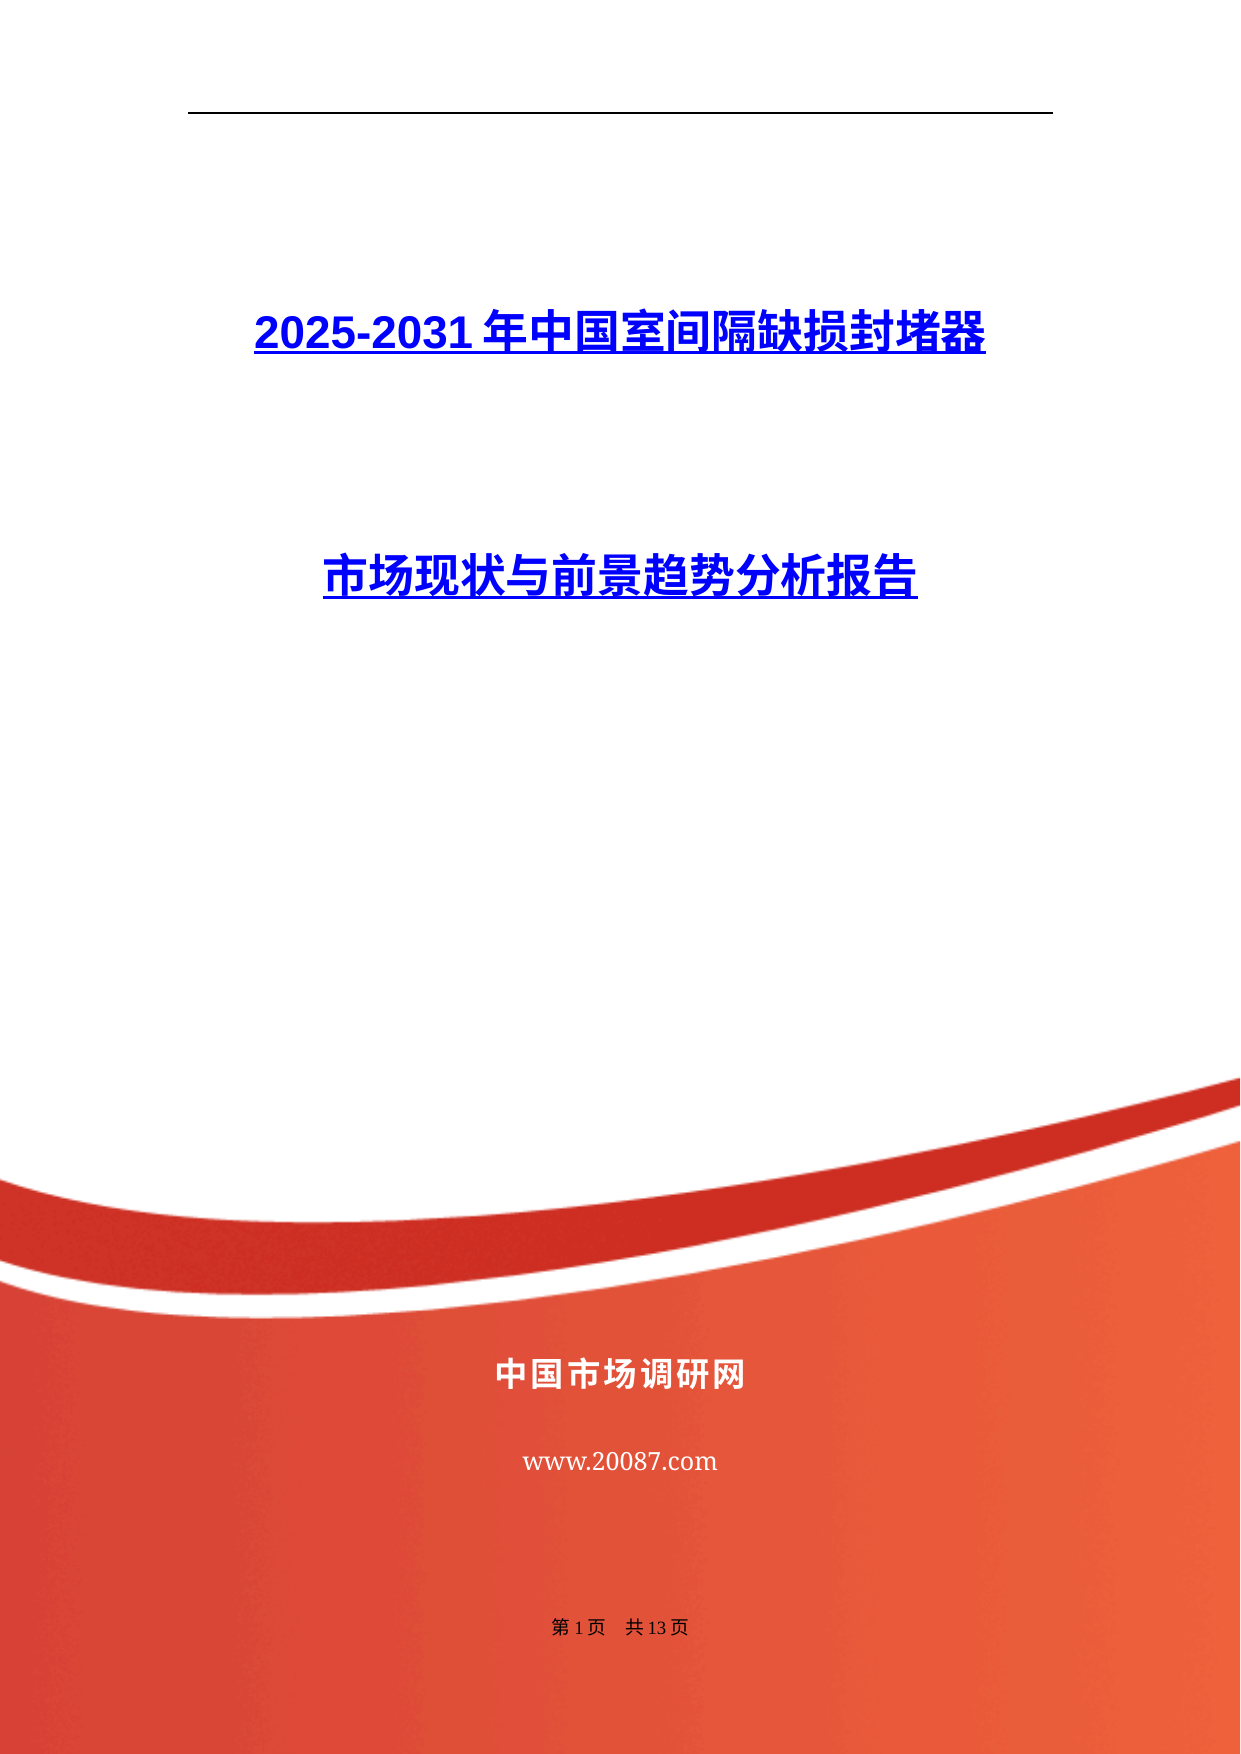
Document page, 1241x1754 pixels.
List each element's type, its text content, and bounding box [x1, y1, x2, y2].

table_header 2025-2031年中国室间隔缺损封堵器市场现状与前景趋势分析报告 [188, 207, 1053, 773]
text www.20087.com [187, 1428, 1053, 1493]
picture [0, 1006, 1241, 1754]
subtitle 中国市场调研网 [187, 1339, 1053, 1404]
